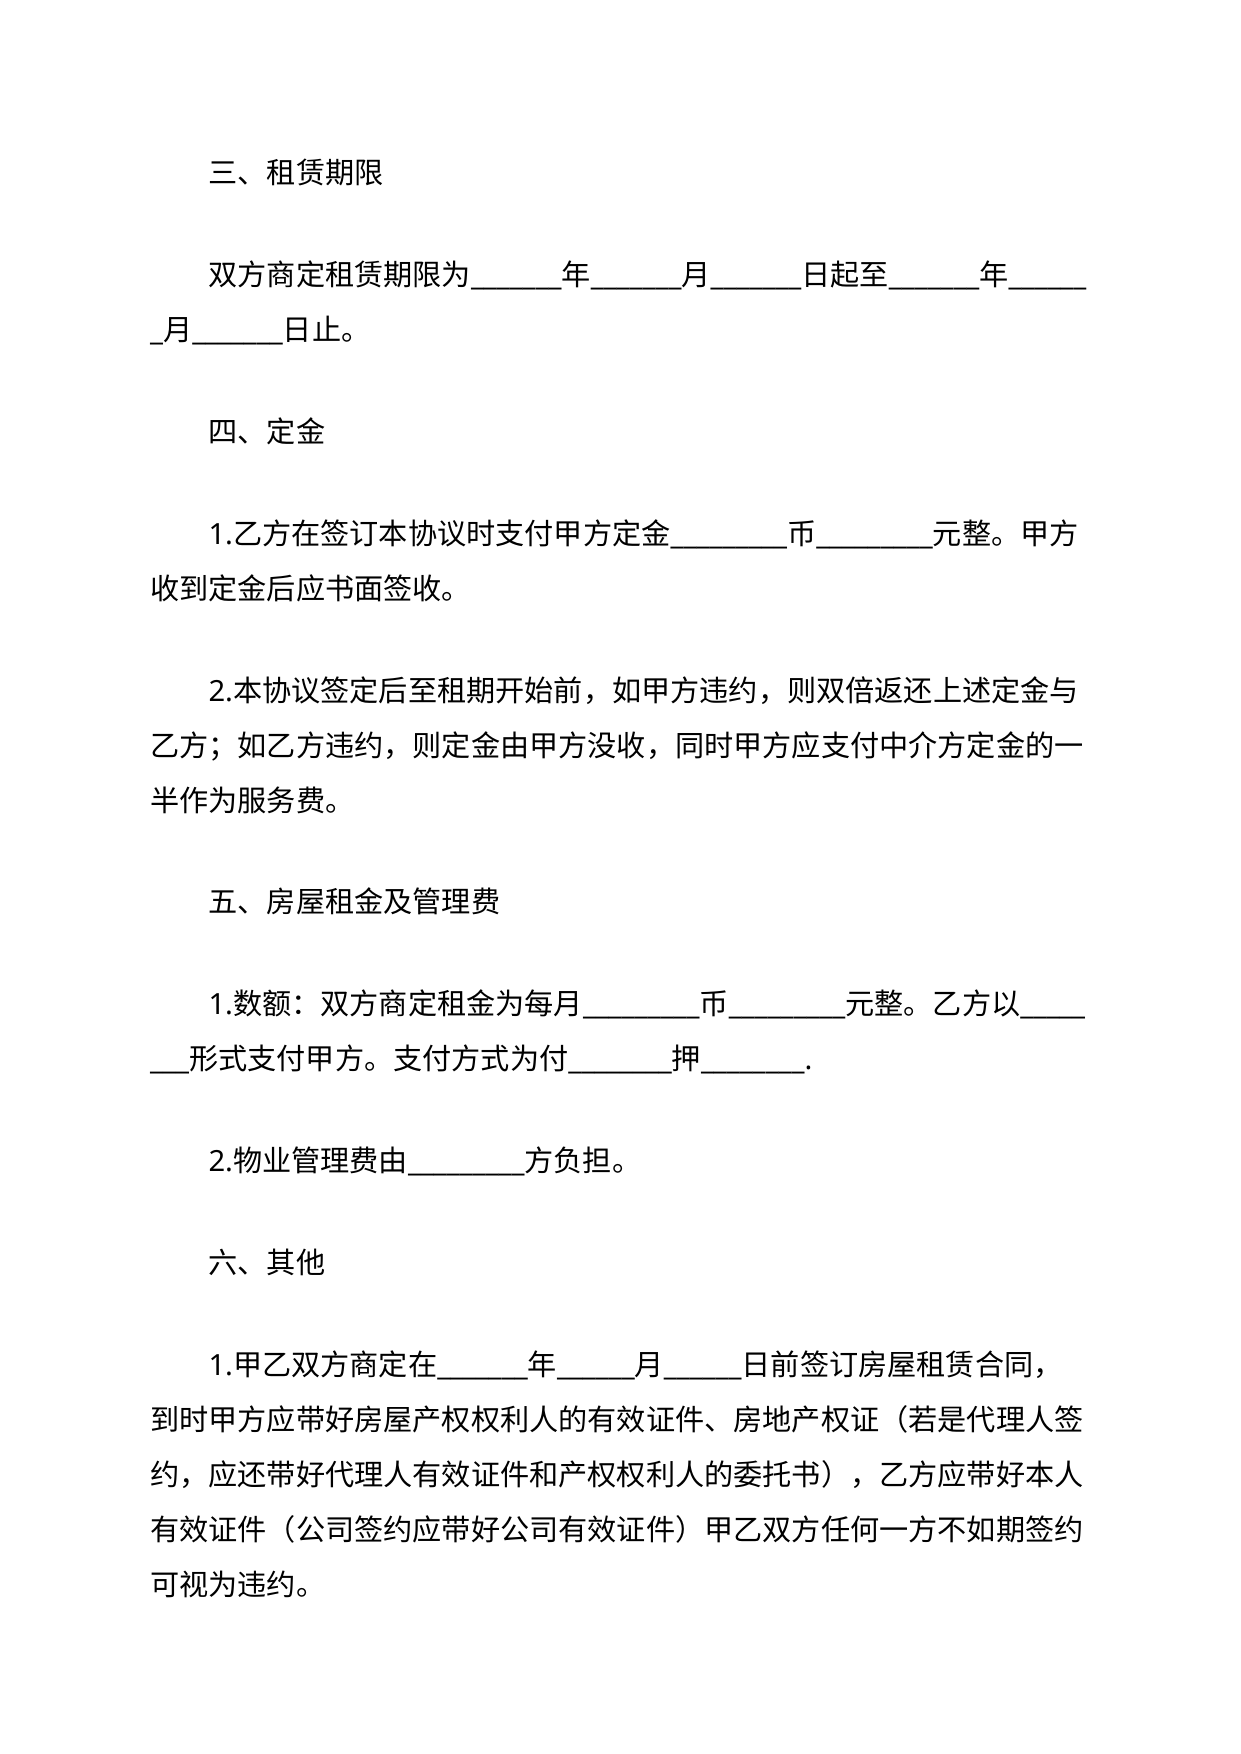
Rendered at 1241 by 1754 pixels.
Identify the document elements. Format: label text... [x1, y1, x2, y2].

text 1.数额：双方商定租金为每月_________币_________元整。乙方以________形式支付甲方。支付方式为付________押________. [150, 981, 1090, 1078]
text 1.乙方在签订本协议时支付甲方定金_________币_________元整。甲方收到定金后应书面签收。 [150, 511, 1090, 608]
text 1.甲乙双方商定在_______年______月______日前签订房屋租赁合同，到时甲方应带好房屋产权权利人的有效证件、房地产权证（若是代理人签约，应还带好代理人有效证件和产权权利人的委托书），乙方应带好本人有效证件（公司签约应带好公司有效证件）甲乙双方任何一方不如期签约可视为违约。 [150, 1341, 1090, 1603]
text 五、房屋租金及管理费 [150, 879, 1090, 921]
text 双方商定租赁期限为_______年_______月_______日起至_______年_______月_______日止。 [150, 252, 1090, 349]
text 2.本协议签定后至租期开始前，如甲方违约，则双倍返还上述定金与乙方；如乙方违约，则定金由甲方没收，同时甲方应支付中介方定金的一半作为服务费。 [150, 667, 1090, 819]
text 六、其他 [150, 1240, 1090, 1282]
text 三、租赁期限 [150, 150, 1090, 192]
text 四、定金 [150, 409, 1090, 451]
text 2.物业管理费由_________方负担。 [150, 1138, 1090, 1180]
